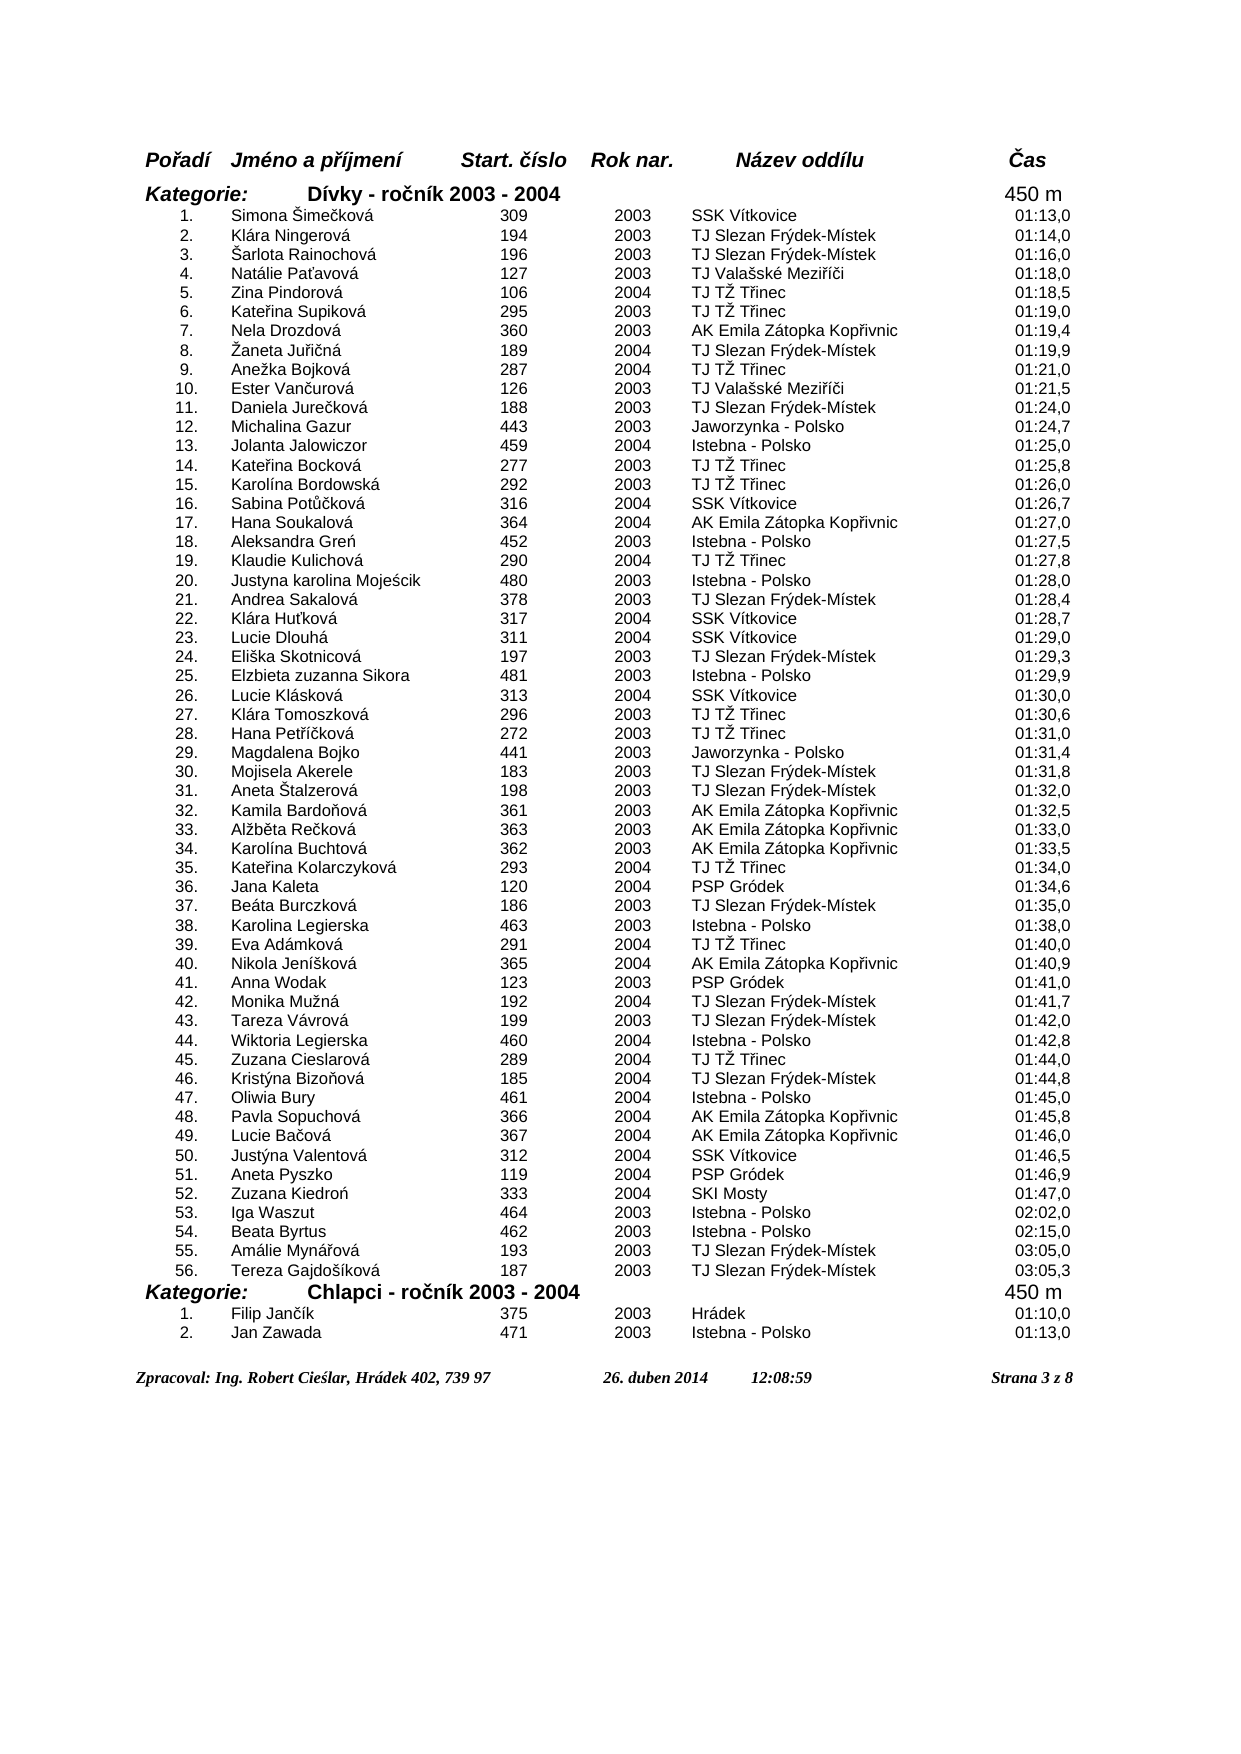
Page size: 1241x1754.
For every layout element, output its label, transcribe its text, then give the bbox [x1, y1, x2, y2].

text 4. Natálie Paťavová 127 2003 TJ Valašské Meziříči 01:18,0 [136, 264, 1104, 283]
text 51. Aneta Pyszko 119 2004 PSP Gródek 01:46,9 [136, 1164, 1104, 1184]
text 53. Iga Waszut 464 2003 Istebna - Polsko 02:02,0 [136, 1203, 1104, 1222]
text 9. Anežka Bojková 287 2004 TJ TŽ Třinec 01:21,0 [136, 359, 1104, 379]
text 24. Eliška Skotnicová 197 2003 TJ Slezan Frýdek-Místek 01:29,3 [136, 647, 1104, 666]
text Kategorie: Chlapci - ročník 2003 - 2004 450 m [136, 1279, 1104, 1303]
text 10. Ester Vančurová 126 2003 TJ Valašské Meziříči 01:21,5 [136, 379, 1104, 398]
text 8. Žaneta Juřičná 189 2004 TJ Slezan Frýdek-Místek 01:19,9 [136, 340, 1104, 359]
text 18. Aleksandra Greń 452 2003 Istebna - Polsko 01:27,5 [136, 532, 1104, 551]
text 45. Zuzana Cieslarová 289 2004 TJ TŽ Třinec 01:44,0 [136, 1049, 1104, 1069]
text 48. Pavla Sopuchová 366 2004 AK Emila Zátopka Kopřivnic 01:45,8 [136, 1107, 1104, 1126]
text 29. Magdalena Bojko 441 2003 Jaworzynka - Polsko 01:31,4 [136, 743, 1104, 762]
text Pořadí Jméno a příjmení Start. číslo Rok nar. Název oddílu Čas [136, 148, 1104, 172]
text 11. Daniela Jurečková 188 2003 TJ Slezan Frýdek-Místek 01:24,0 [136, 398, 1104, 417]
text 55. Amálie Mynářová 193 2003 TJ Slezan Frýdek-Místek 03:05,0 [136, 1241, 1104, 1260]
text 1. Filip Jančík 375 2003 Hrádek 01:10,0 [136, 1303, 1104, 1323]
text 28. Hana Petříčková 272 2003 TJ TŽ Třinec 01:31,0 [136, 724, 1104, 743]
text 16. Sabina Potůčková 316 2004 SSK Vítkovice 01:26,7 [136, 494, 1104, 513]
text 44. Wiktoria Legierska 460 2004 Istebna - Polsko 01:42,8 [136, 1030, 1104, 1049]
text 30. Mojisela Akerele 183 2003 TJ Slezan Frýdek-Místek 01:31,8 [136, 762, 1104, 781]
text 17. Hana Soukalová 364 2004 AK Emila Zátopka Kopřivnic 01:27,0 [136, 513, 1104, 532]
text 2. Jan Zawada 471 2003 Istebna - Polsko 01:13,0 [136, 1323, 1104, 1342]
text 31. Aneta Štalzerová 198 2003 TJ Slezan Frýdek-Místek 01:32,0 [136, 781, 1104, 800]
text 50. Justýna Valentová 312 2004 SSK Vítkovice 01:46,5 [136, 1145, 1104, 1164]
text 34. Karolína Buchtová 362 2003 AK Emila Zátopka Kopřivnic 01:33,5 [136, 839, 1104, 858]
text 33. Alžběta Rečková 363 2003 AK Emila Zátopka Kopřivnic 01:33,0 [136, 819, 1104, 839]
text 49. Lucie Bačová 367 2004 AK Emila Zátopka Kopřivnic 01:46,0 [136, 1126, 1104, 1145]
text 25. Elzbieta zuzanna Sikora 481 2003 Istebna - Polsko 01:29,9 [136, 666, 1104, 685]
text 38. Karolina Legierska 463 2003 Istebna - Polsko 01:38,0 [136, 915, 1104, 934]
text 1. Simona Šimečková 309 2003 SSK Vítkovice 01:13,0 [136, 206, 1104, 225]
text 15. Karolína Bordowská 292 2003 TJ TŽ Třinec 01:26,0 [136, 474, 1104, 494]
text 19. Klaudie Kulichová 290 2004 TJ TŽ Třinec 01:27,8 [136, 551, 1104, 570]
text 40. Nikola Jeníšková 365 2004 AK Emila Zátopka Kopřivnic 01:40,9 [136, 954, 1104, 973]
text 26. Lucie Klásková 313 2004 SSK Vítkovice 01:30,0 [136, 685, 1104, 704]
text 52. Zuzana Kiedroń 333 2004 SKI Mosty 01:47,0 [136, 1184, 1104, 1203]
text 7. Nela Drozdová 360 2003 AK Emila Zátopka Kopřivnic 01:19,4 [136, 321, 1104, 340]
text 13. Jolanta Jalowiczor 459 2004 Istebna - Polsko 01:25,0 [136, 436, 1104, 455]
text 46. Kristýna Bizoňová 185 2004 TJ Slezan Frýdek-Místek 01:44,8 [136, 1069, 1104, 1088]
text Zpracoval: Ing. Robert Cieślar, Hrádek 402, 739 97 26. duben 2014 12:08:59 Strana 3 z 8 [136, 1368, 1104, 1387]
text 56. Tereza Gajdošíková 187 2003 TJ Slezan Frýdek-Místek 03:05,3 [136, 1260, 1104, 1279]
text 36. Jana Kaleta 120 2004 PSP Gródek 01:34,6 [136, 877, 1104, 896]
text 47. Oliwia Bury 461 2004 Istebna - Polsko 01:45,0 [136, 1088, 1104, 1107]
text 12. Michalina Gazur 443 2003 Jaworzynka - Polsko 01:24,7 [136, 417, 1104, 436]
text 21. Andrea Sakalová 378 2003 TJ Slezan Frýdek-Místek 01:28,4 [136, 589, 1104, 609]
text 20. Justyna karolina Mojeścik 480 2003 Istebna - Polsko 01:28,0 [136, 570, 1104, 589]
text 2. Klára Ningerová 194 2003 TJ Slezan Frýdek-Místek 01:14,0 [136, 225, 1104, 244]
text 23. Lucie Dlouhá 311 2004 SSK Vítkovice 01:29,0 [136, 628, 1104, 647]
text 54. Beata Byrtus 462 2003 Istebna - Polsko 02:15,0 [136, 1222, 1104, 1241]
text 35. Kateřina Kolarczyková 293 2004 TJ TŽ Třinec 01:34,0 [136, 858, 1104, 877]
text 37. Beáta Burczková 186 2003 TJ Slezan Frýdek-Místek 01:35,0 [136, 896, 1104, 915]
text 5. Zina Pindorová 106 2004 TJ TŽ Třinec 01:18,5 [136, 283, 1104, 302]
text 6. Kateřina Supiková 295 2003 TJ TŽ Třinec 01:19,0 [136, 302, 1104, 321]
text 32. Kamila Bardoňová 361 2003 AK Emila Zátopka Kopřivnic 01:32,5 [136, 800, 1104, 819]
text 42. Monika Mužná 192 2004 TJ Slezan Frýdek-Místek 01:41,7 [136, 992, 1104, 1011]
text 41. Anna Wodak 123 2003 PSP Gródek 01:41,0 [136, 973, 1104, 992]
text 27. Klára Tomoszková 296 2003 TJ TŽ Třinec 01:30,6 [136, 704, 1104, 724]
text 43. Tareza Vávrová 199 2003 TJ Slezan Frýdek-Místek 01:42,0 [136, 1011, 1104, 1030]
text Kategorie: Dívky - ročník 2003 - 2004 450 m [136, 182, 1104, 206]
text 14. Kateřina Bocková 277 2003 TJ TŽ Třinec 01:25,8 [136, 455, 1104, 474]
text 3. Šarlota Rainochová 196 2003 TJ Slezan Frýdek-Místek 01:16,0 [136, 244, 1104, 264]
text 39. Eva Adámková 291 2004 TJ TŽ Třinec 01:40,0 [136, 934, 1104, 954]
text 22. Klára Huťková 317 2004 SSK Vítkovice 01:28,7 [136, 609, 1104, 628]
